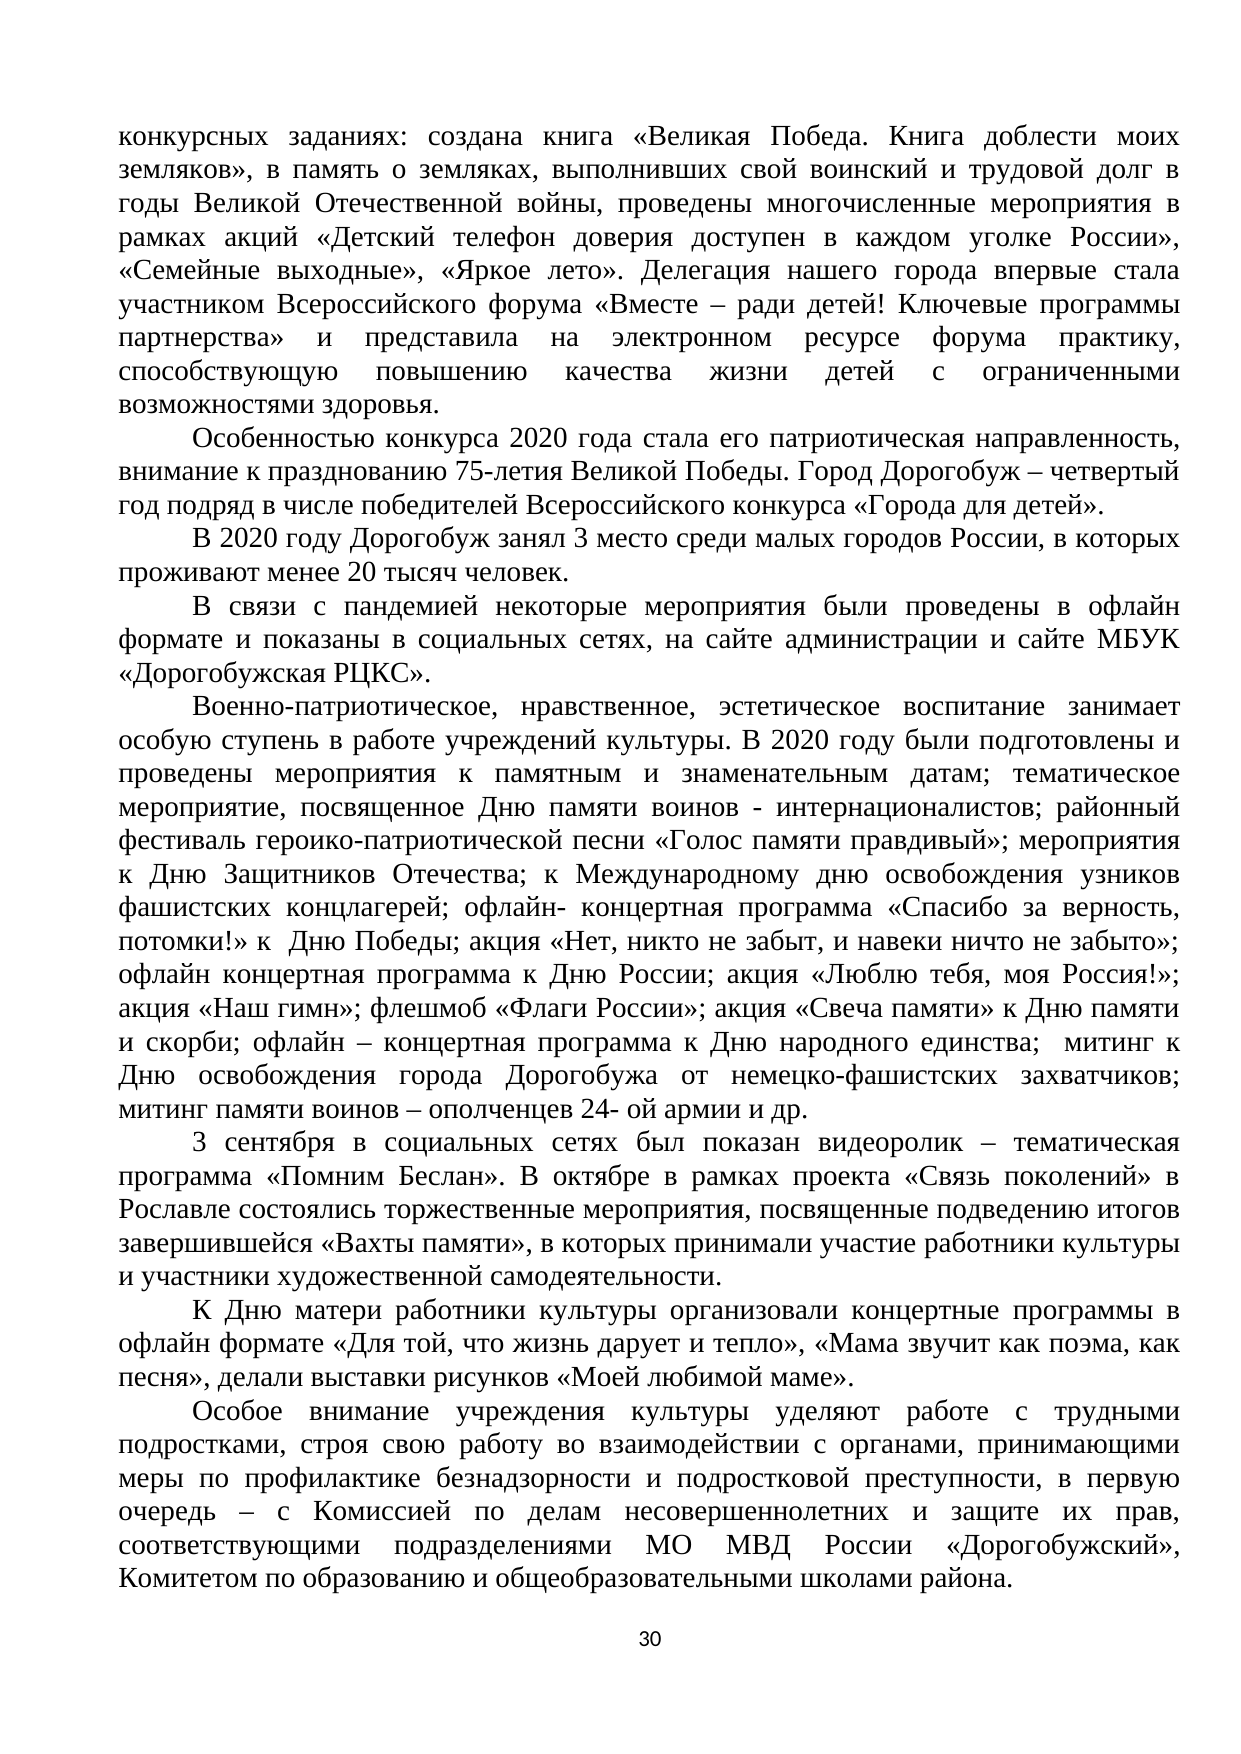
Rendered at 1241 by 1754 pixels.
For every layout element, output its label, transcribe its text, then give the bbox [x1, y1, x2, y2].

text 3 сентября в социальных сетях был показан видеоролик – тематическая программа «Помним Беслан». В октябре в рамках проекта «Связь поколений» в Рославле состоялись торжественные мероприятия, посвященные подведению итогов завершившейся «Вахты памяти», в которых принимали участие работники культуры и участники художественной самодеятельности. [118, 1124, 1181, 1292]
text В 2020 году Дорогобуж занял 3 место среди малых городов России, в которых проживают менее 20 тысяч человек. [118, 521, 1181, 588]
text В связи с пандемией некоторые мероприятия были проведены в офлайн формате и показаны в социальных сетях, на сайте администрации и сайте МБУК «Дорогобужская РЦКС». [118, 588, 1181, 688]
text К Дню матери работники культуры организовали концертные программы в офлайн формате «Для той, что жизнь дарует и тепло», «Мама звучит как поэма, как песня», делали выставки рисунков «Моей любимой маме». [118, 1292, 1181, 1393]
text Особенностью конкурса 2020 года стала его патриотическая направленность, внимание к празднованию 75-летия Великой Победы. Город Дорогобуж – четвертый год подряд в числе победителей Всероссийского конкурса «Города для детей». [118, 420, 1181, 521]
text Особое внимание учреждения культуры уделяют работе с трудными подростками, строя свою работу во взаимодействии с органами, принимающими меры по профилактике безнадзорности и подростковой преступности, в первую очередь – с Комиссией по делам несовершеннолетних и защите их прав, соответствующими подразделениями МО МВД России «Дорогобужский», Комитетом по образованию и общеобразовательными школами района. [118, 1393, 1181, 1594]
text Военно-патриотическое, нравственное, эстетическое воспитание занимает особую ступень в работе учреждений культуры. В 2020 году были подготовлены и проведены мероприятия к памятным и знаменательным датам; тематическое мероприятие, посвященное Дню памяти воинов - интернационалистов; районный фестиваль героико-патриотической песни «Голос памяти правдивый»; мероприятия к Дню Защитников Отечества; к Международному дню освобождения узников фашистских концлагерей; офлайн- концертная программа «Спасибо за верность, потомки!» к Дню Победы; акция «Нет, никто не забыт, и навеки ничто не забыто»; офлайн концертная программа к Дню России; акция «Люблю тебя, моя Россия!»; акция «Наш гимн»; флешмоб «Флаги России»; акция «Свеча памяти» к Дню памяти и скорби; офлайн – концертная программа к Дню народного единства; митинг к Дню освобождения города Дорогобужа от немецко-фашистских захватчиков; митинг памяти воинов – ополченцев 24- ой армии и др. [118, 688, 1181, 1124]
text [118, 118, 1181, 420]
